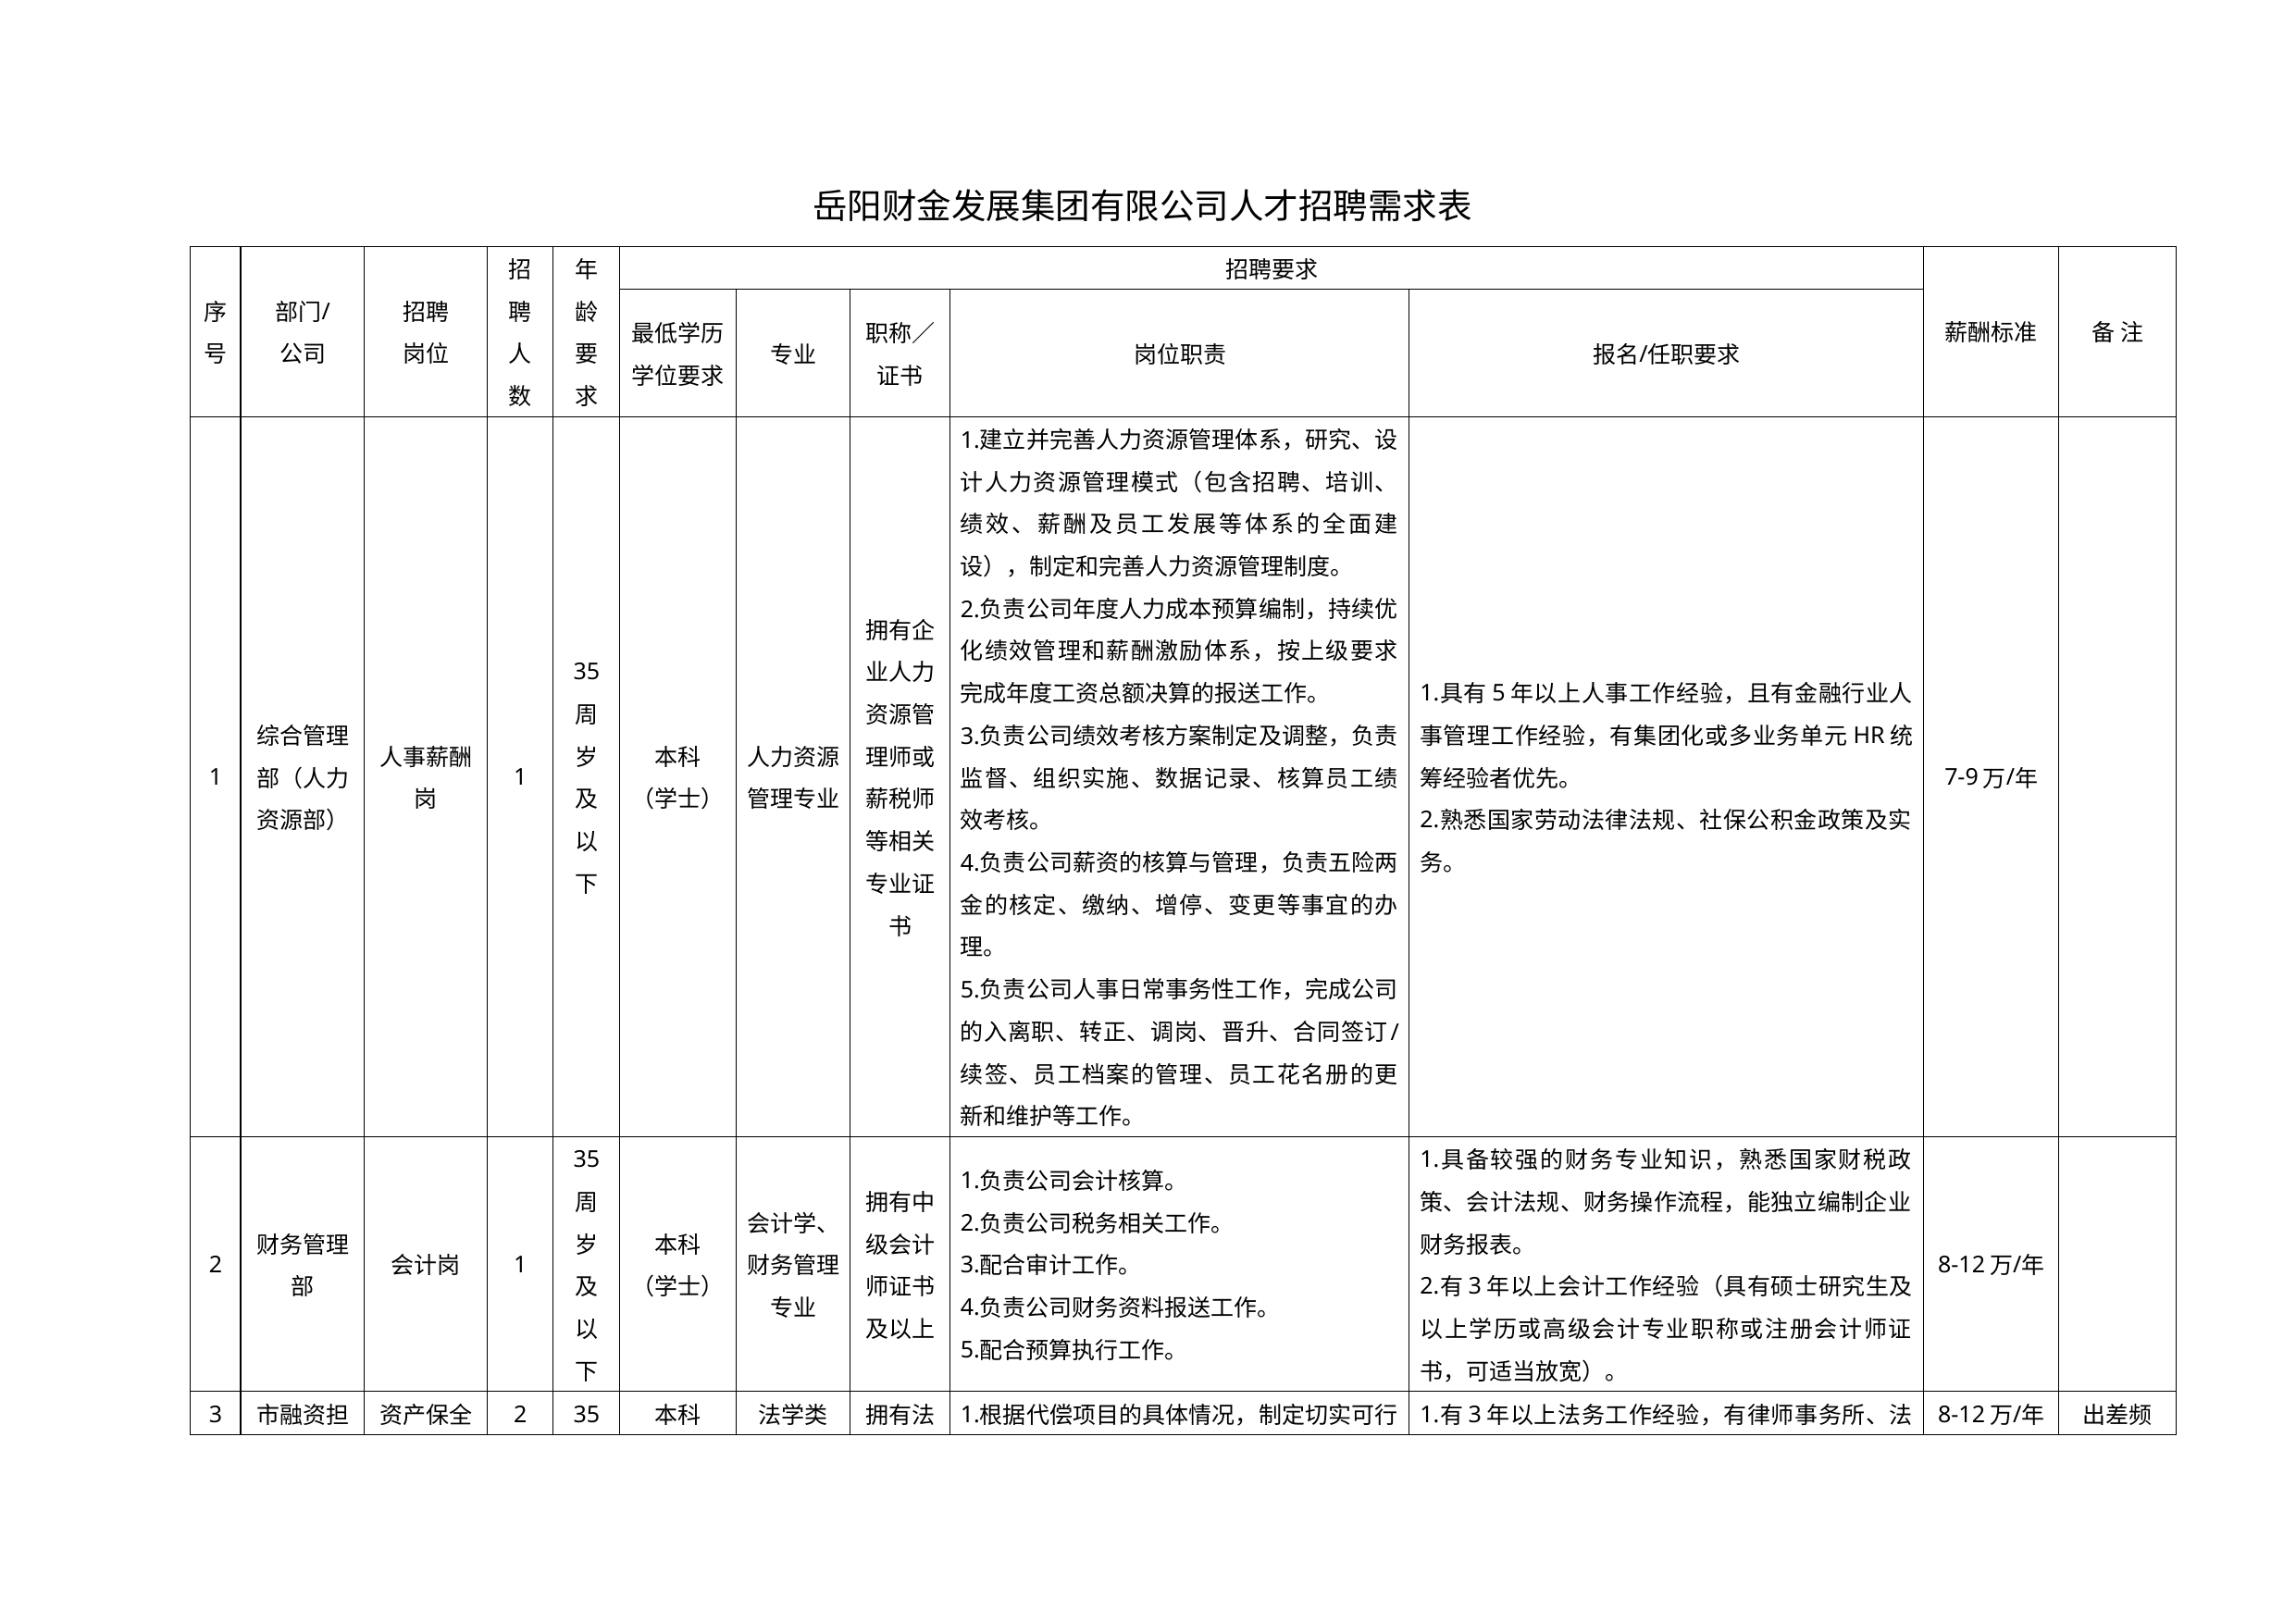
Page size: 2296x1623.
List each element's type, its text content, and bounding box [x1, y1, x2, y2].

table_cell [950, 1392, 1409, 1434]
table_cell 1.负责公司会计核算。 2.负责公司税务相关工作。 3.配合审计工作。 4.负责公司财务资料报送工作。 5.配合预算执行工作。 [950, 1137, 1409, 1391]
table_cell 法学类 [737, 1392, 850, 1434]
table_header 招聘 岗位 [365, 247, 487, 415]
text 岳阳财金发展集团有限公司人才招聘需求表 [192, 161, 2093, 246]
table_cell 本科 （学士） [620, 417, 736, 1136]
table_cell 会计学、财务管理专业 [737, 1137, 850, 1391]
table_cell 财务管理部 [242, 1137, 364, 1391]
table_cell 专业 [737, 290, 850, 415]
table_cell 综合管理部（人力资源部） [242, 417, 364, 1136]
table_cell 8-12万/年 [1924, 1392, 2058, 1434]
table_cell 最低学历 学位要求 [620, 290, 736, 415]
table_cell 1.具备较强的财务专业知识，熟悉国家财税政策、会计法规、财务操作流程，能独立编制企业财务报表。 2.有3年以上会计工作经验（具有硕士研究生及以上学历或高级会计专业职称或注册会计师证书，可适当放宽）。 [1409, 1137, 1923, 1391]
table_header 招聘人数 [488, 247, 552, 415]
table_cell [1409, 1392, 1923, 1434]
table_header 备 注 [2059, 247, 2176, 415]
table_header 年龄要求 [553, 247, 619, 415]
table_cell 35周岁及以下 [553, 1392, 619, 1434]
table_cell 1 [488, 1137, 552, 1391]
table_cell 人力资源管理专业 [737, 417, 850, 1136]
table_cell 报名/任职要求 [1409, 290, 1923, 415]
table_cell 35周岁及以下 [553, 1137, 619, 1391]
table_cell 职称／证书 [850, 290, 949, 415]
table_cell 3 [191, 1392, 240, 1434]
table_cell [2059, 417, 2176, 1136]
table_cell [2059, 1137, 2176, 1391]
table_cell 7-9万/年 [1924, 417, 2058, 1136]
table_cell 资产保全部诉讼法务岗 [365, 1392, 487, 1434]
table_cell 拥有中级会计师证书及以上 [850, 1137, 949, 1391]
table_cell 2 [191, 1137, 240, 1391]
table_cell 会计岗 [365, 1137, 487, 1391]
table_cell 1 [191, 417, 240, 1136]
table_cell 岗位职责 [950, 290, 1409, 415]
table_cell 2 [488, 1392, 552, 1434]
table_cell 8-12万/年 [1924, 1137, 2058, 1391]
table_cell 35周岁及以下 [553, 417, 619, 1136]
table_cell 人事薪酬岗 [365, 417, 487, 1136]
table_header 序号 [191, 247, 240, 415]
table_cell 1.建立并完善人力资源管理体系，研究、设计人力资源管理模式（包含招聘、培训、绩效、薪酬及员工发展等体系的全面建设），制定和完善人力资源管理制度。 2.负责公司年度人力成本预算编制，持续优化绩效管理和薪酬激励体系，按上级要求完成年度工资总额决算的报送工作。 3.负责公司绩效考核方案制定及调整，负责监督、组织实施、数据记录、核算员工绩效考核。 4.负责公司薪资的核算与管理，负责五险两金的核定、缴纳、增停、变更等事宜的办理。 5.负责公司人事日常事务性工作，完成公司的入离职、转正、调岗、晋升、合同签订/续签、员工档案的管理、员工花名册的更新和维护等工作。 [950, 417, 1409, 1136]
table_cell 拥有法律职业资格证书（A证） [850, 1392, 949, 1434]
table_cell 拥有企业人力资源管理师或薪税师等相关专业证书 [850, 417, 949, 1136]
table_cell 市融资担保公司 [242, 1392, 364, 1434]
table_header 招聘要求 [620, 247, 1923, 289]
table_cell 出差频繁，需驾驶技术娴熟，工作强度较大，适合男性 [2059, 1392, 2176, 1434]
table_cell 1 [488, 417, 552, 1136]
table_cell 1.具有5年以上人事工作经验，且有金融行业人事管理工作经验，有集团化或多业务单元HR统筹经验者优先。 2.熟悉国家劳动法律法规、社保公积金政策及实务。 [1409, 417, 1923, 1136]
table_cell 本科 （学士） [620, 1137, 736, 1391]
table_header 薪酬标准 [1924, 247, 2058, 415]
table_cell 本科 （学士） [620, 1392, 736, 1434]
table_header 部门/ 公司 [242, 247, 364, 415]
